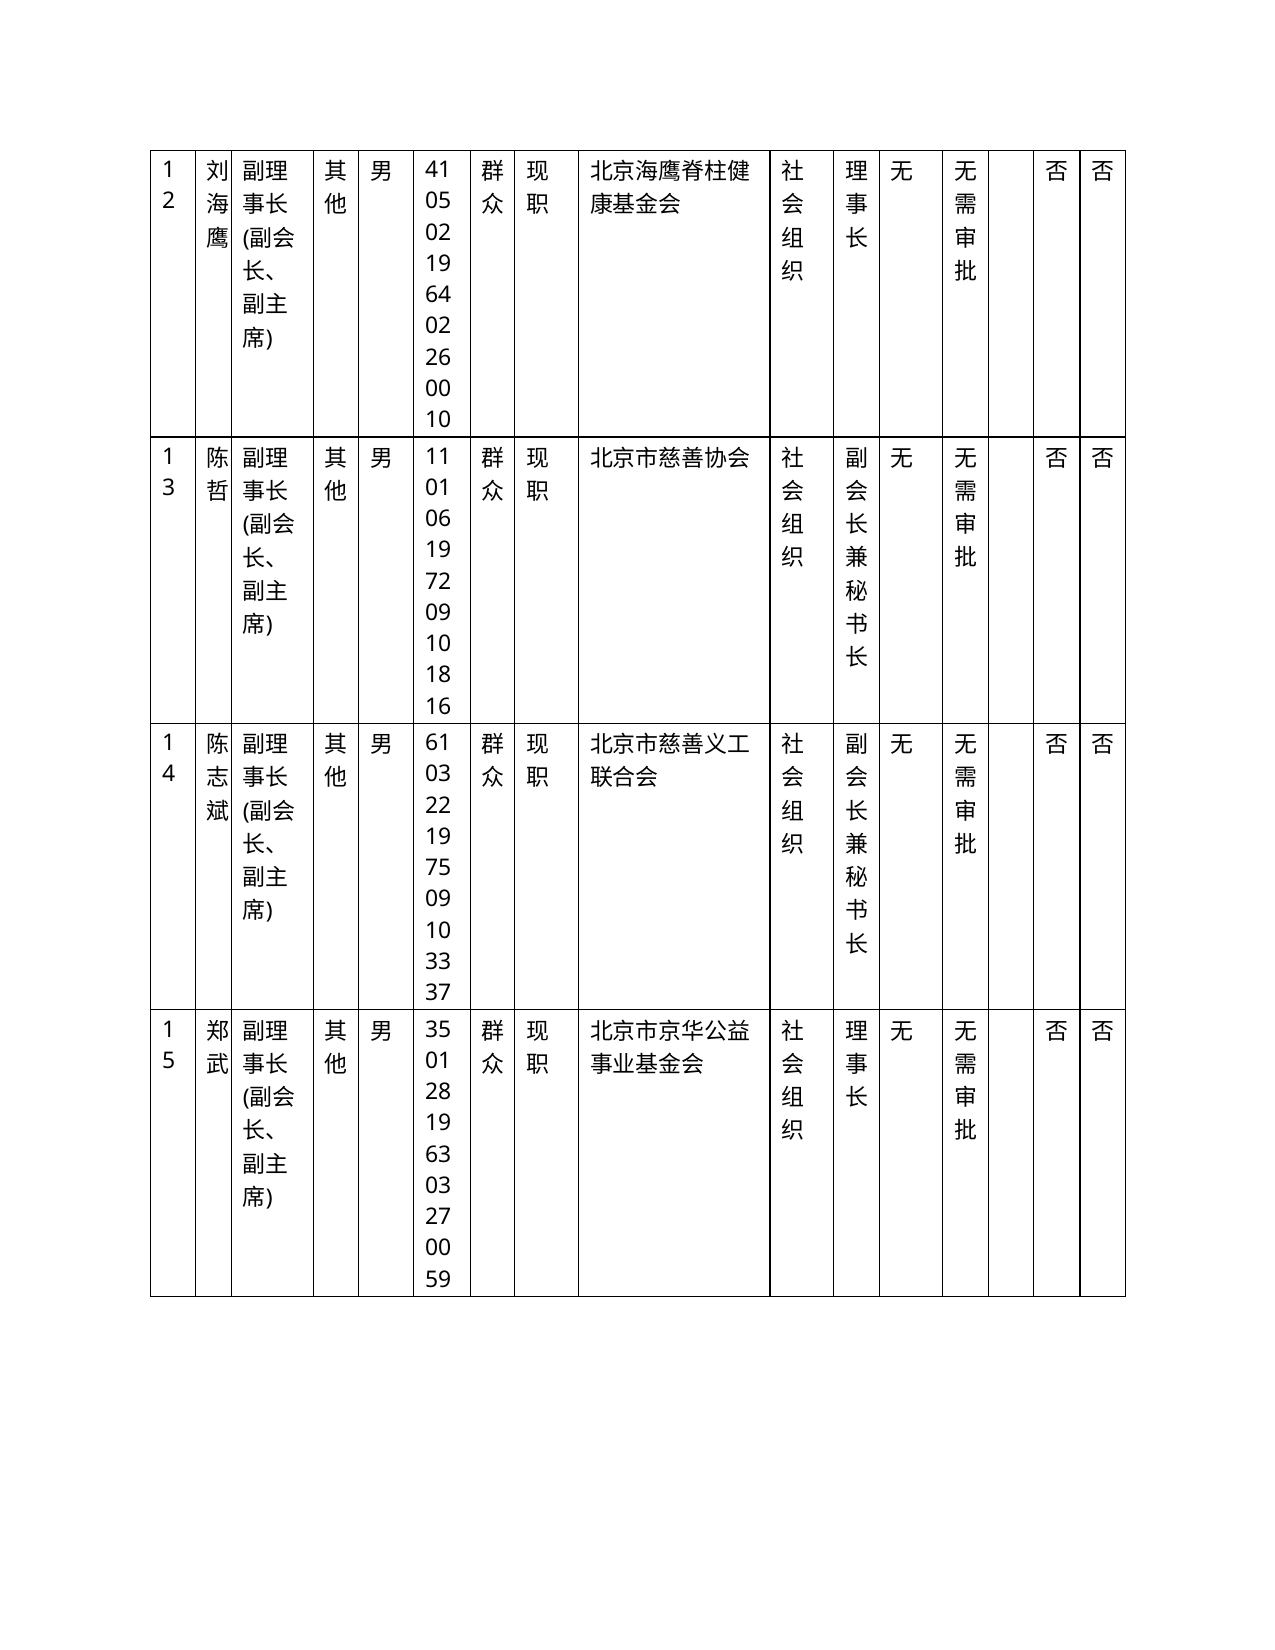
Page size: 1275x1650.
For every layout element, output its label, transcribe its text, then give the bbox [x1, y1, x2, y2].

table_cell 其他 [314, 1010, 358, 1296]
table_cell 现职 [515, 1010, 578, 1296]
table_cell 副理事长(副会长、副主席) [232, 151, 313, 436]
table_cell 现职 [515, 724, 578, 1009]
table_cell 副理事长(副会长、副主席) [232, 724, 313, 1009]
table_cell 否 [1081, 724, 1125, 1009]
table_cell 否 [1081, 151, 1125, 436]
table_cell 理事长 [834, 1010, 879, 1296]
table_cell 男 [359, 151, 413, 436]
table_cell 现职 [515, 151, 578, 436]
table_cell [989, 151, 1033, 436]
table_cell 社会组织 [771, 151, 833, 436]
table_cell 否 [1034, 438, 1079, 723]
table_cell [989, 724, 1033, 1009]
table_cell 副会长兼秘书长 [834, 438, 879, 723]
table_cell 群众 [471, 151, 514, 436]
table_cell 陈哲 [196, 438, 231, 723]
table_cell 男 [359, 1010, 413, 1296]
table_cell 350128196303270059 [414, 1010, 470, 1296]
table_cell 否 [1081, 438, 1125, 723]
table_cell 110106197209101816 [414, 438, 470, 723]
table_cell 男 [359, 438, 413, 723]
table_cell 北京市京华公益事业基金会 [579, 1010, 769, 1296]
table_cell 15 [151, 1010, 195, 1296]
table_cell 否 [1081, 1010, 1125, 1296]
table_cell 群众 [471, 438, 514, 723]
table_cell 无 [880, 151, 942, 436]
table_cell 社会组织 [771, 724, 833, 1009]
table_cell 其他 [314, 438, 358, 723]
table_cell 无需审批 [943, 1010, 988, 1296]
table_cell 无 [880, 438, 942, 723]
table_cell 陈志斌 [196, 724, 231, 1009]
table_cell 副理事长(副会长、副主席) [232, 1010, 313, 1296]
table_cell 其他 [314, 151, 358, 436]
table_cell 社会组织 [771, 1010, 833, 1296]
table_cell 无需审批 [943, 724, 988, 1009]
table_cell 无 [880, 724, 942, 1009]
table_cell 北京海鹰脊柱健康基金会 [579, 151, 769, 436]
table_cell 610322197509103337 [414, 724, 470, 1009]
table_cell 理事长 [834, 151, 879, 436]
table_cell [989, 438, 1033, 723]
table_cell 北京市慈善协会 [579, 438, 769, 723]
table_cell 现职 [515, 438, 578, 723]
table_cell 410502196402260010 [414, 151, 470, 436]
table_cell 否 [1034, 151, 1079, 436]
table_cell 北京市慈善义工联合会 [579, 724, 769, 1009]
table_cell 群众 [471, 724, 514, 1009]
table_cell 14 [151, 724, 195, 1009]
table_cell 否 [1034, 1010, 1079, 1296]
table_cell 13 [151, 438, 195, 723]
table_cell 无需审批 [943, 438, 988, 723]
table_cell 无 [880, 1010, 942, 1296]
table_cell 郑武 [196, 1010, 231, 1296]
table_cell 否 [1034, 724, 1079, 1009]
table_cell 社会组织 [771, 438, 833, 723]
table_cell 12 [151, 151, 195, 436]
table_cell 男 [359, 724, 413, 1009]
table_cell 刘海鹰 [196, 151, 231, 436]
table_cell 无需审批 [943, 151, 988, 436]
table_cell 副理事长(副会长、副主席) [232, 438, 313, 723]
table_cell 群众 [471, 1010, 514, 1296]
table_cell [989, 1010, 1033, 1296]
table_cell 副会长兼秘书长 [834, 724, 879, 1009]
table_cell 其他 [314, 724, 358, 1009]
